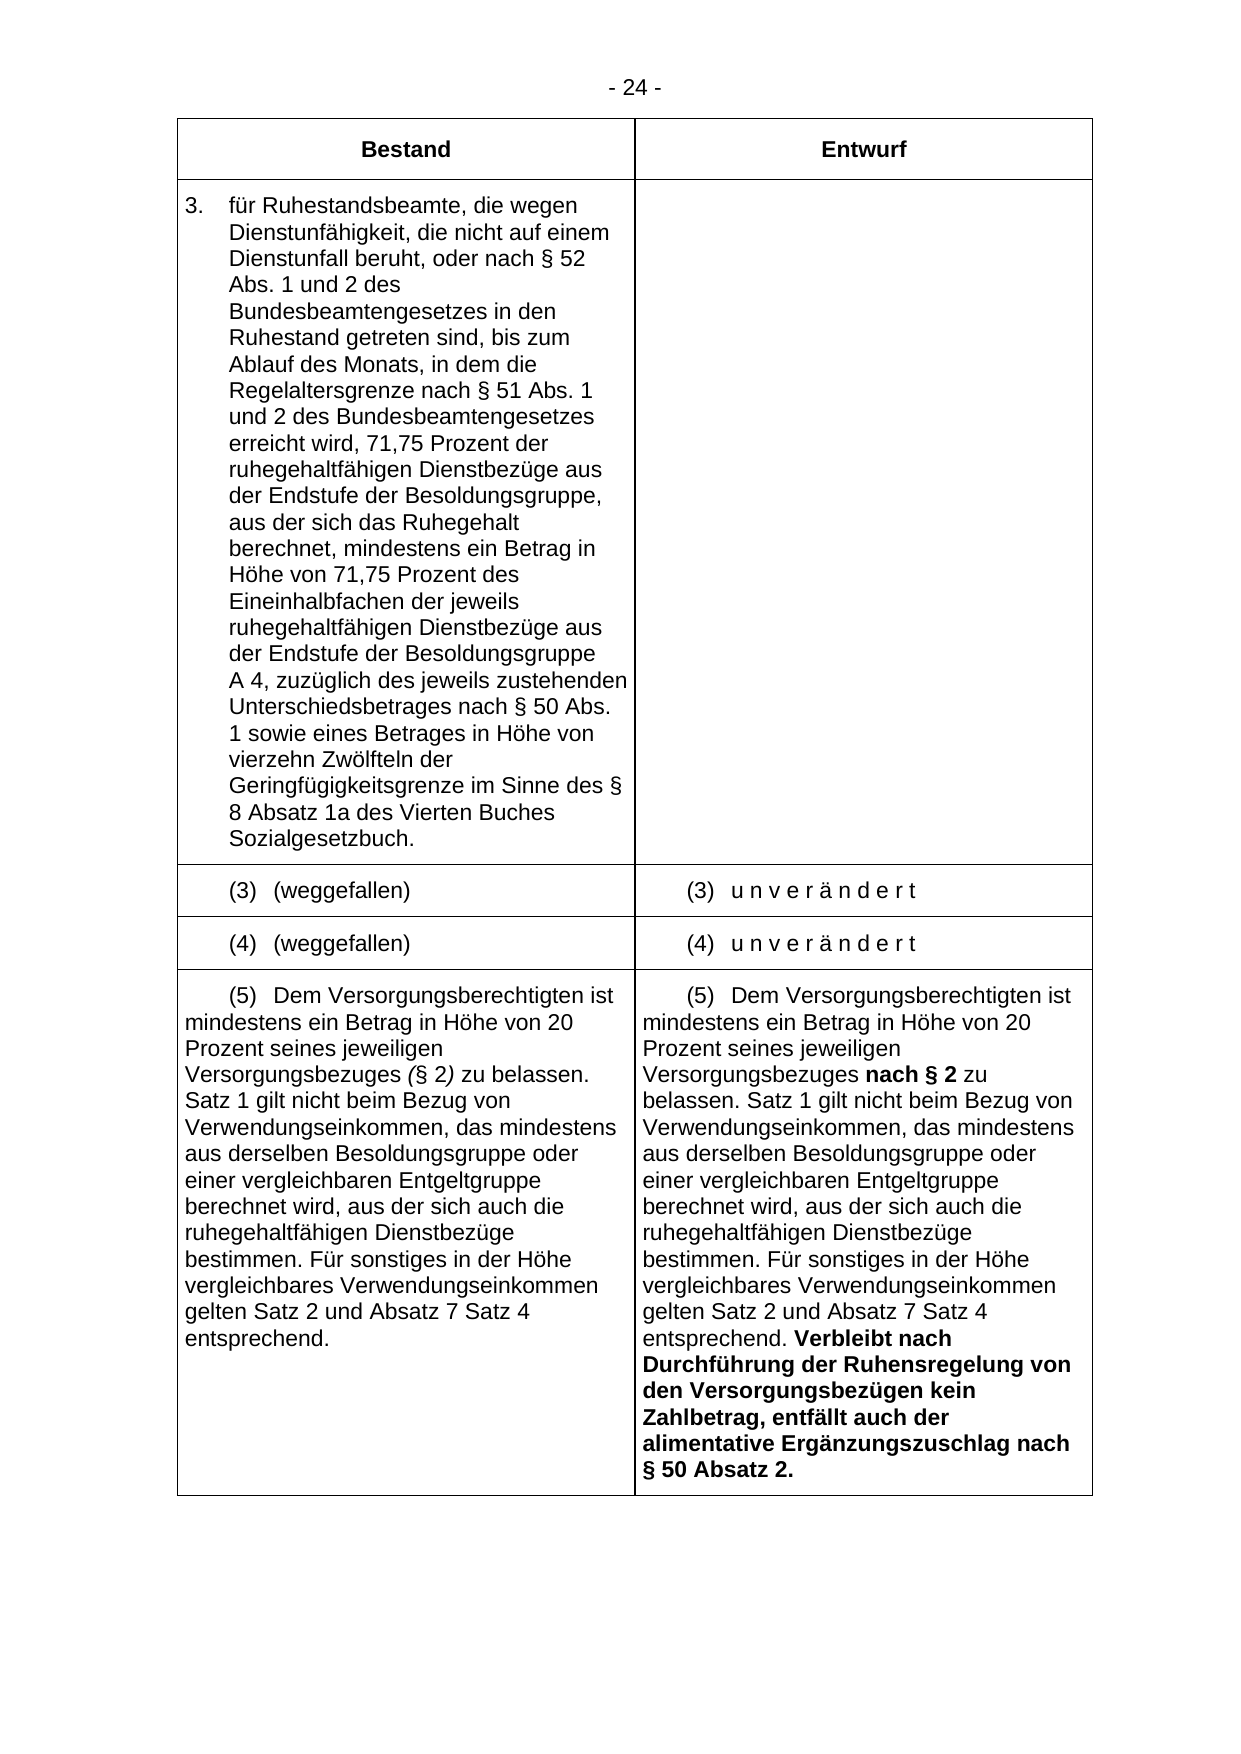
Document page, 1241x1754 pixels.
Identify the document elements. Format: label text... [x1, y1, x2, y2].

table_cell [636, 180, 1092, 864]
table_cell 3. für Ruhestandsbeamte, die wegen Dienstunfähigkeit, die nicht auf einem Dienstunfall beruht, oder nach § 52 Abs. 1 und 2 des Bundesbeamtengesetzes in den Ruhestand getreten sind, bis zum Ablauf des Monats, in dem die Regelaltersgrenze nach § 51 Abs. 1 und 2 des Bundesbeamtengesetzes erreicht wird, 71,75 Prozent der ruhegehaltfähigen Dienstbezüge aus der Endstufe der Besoldungsgruppe, aus der sich das Ruhegehalt berechnet, mindestens ein Betrag in Höhe von 71,75 Prozent des Eineinhalbfachen der jeweils ruhegehaltfähigen Dienstbezüge aus der Endstufe der Besoldungsgruppe A 4, zuzüglich des jeweils zustehenden Unterschiedsbetrages nach § 50 Abs. 1 sowie eines Betrages in Höhe von vierzehn Zwölfteln der Geringfügigkeitsgrenze im Sinne des § 8 Absatz 1a des Vierten Buches Sozialgesetzbuch. [178, 180, 634, 864]
table_header Bestand [178, 119, 634, 179]
table_cell (3) unverändert [636, 865, 1092, 916]
table_cell (4) (weggefallen) [178, 917, 634, 968]
table_header Entwurf [636, 119, 1092, 179]
table_cell (5) Dem Versorgungsberechtigten ist mindestens ein Betrag in Höhe von 20 Prozent seines jeweiligen Versorgungsbezuges nach § 2 zu belassen. Satz 1 gilt nicht beim Bezug von Verwendungseinkommen, das mindestens aus derselben Besoldungsgruppe oder einer vergleichbaren Entgeltgruppe berechnet wird, aus der sich auch die ruhegehaltfähigen Dienstbezüge bestimmen. Für sonstiges in der Höhe vergleichbares Verwendungseinkommen gelten Satz 2 und Absatz 7 Satz 4 entsprechend. Verbleibt nach Durchführung der Ruhensregelung von den Versorgungsbezügen kein Zahlbetrag, entfällt auch der alimentative Ergänzungszuschlag nach § 50 Absatz 2. [636, 970, 1092, 1495]
table_cell (3) (weggefallen) [178, 865, 634, 916]
table_cell (5) Dem Versorgungsberechtigten ist mindestens ein Betrag in Höhe von 20 Prozent seines jeweiligen Versorgungsbezuges (§ 2) zu belassen. Satz 1 gilt nicht beim Bezug von Verwendungseinkommen, das mindestens aus derselben Besoldungsgruppe oder einer vergleichbaren Entgeltgruppe berechnet wird, aus der sich auch die ruhegehaltfähigen Dienstbezüge bestimmen. Für sonstiges in der Höhe vergleichbares Verwendungseinkommen gelten Satz 2 und Absatz 7 Satz 4 entsprechend. [178, 970, 634, 1495]
table_cell (4) unverändert [636, 917, 1092, 968]
